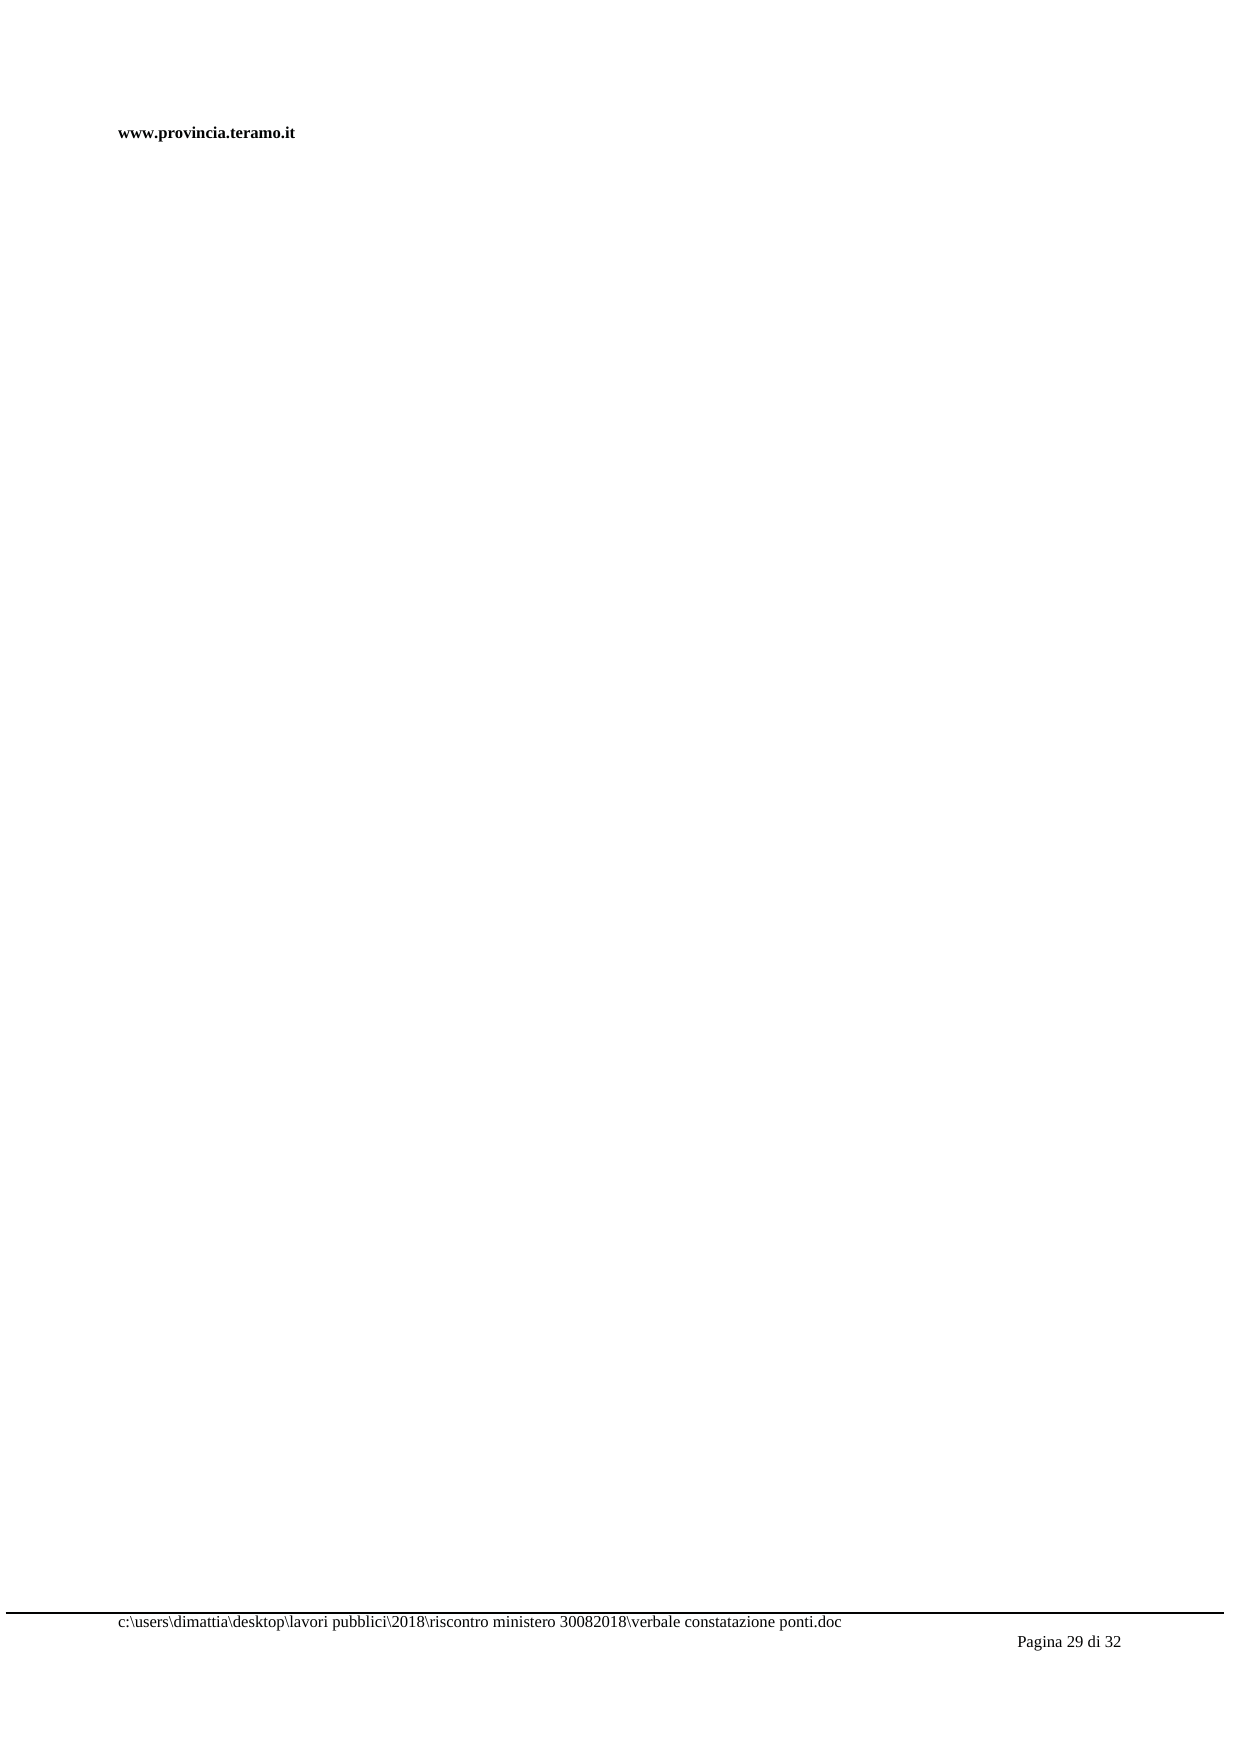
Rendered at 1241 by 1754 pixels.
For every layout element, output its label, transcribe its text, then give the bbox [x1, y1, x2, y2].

text www.provincia.teramo.it [118, 123, 1192, 142]
